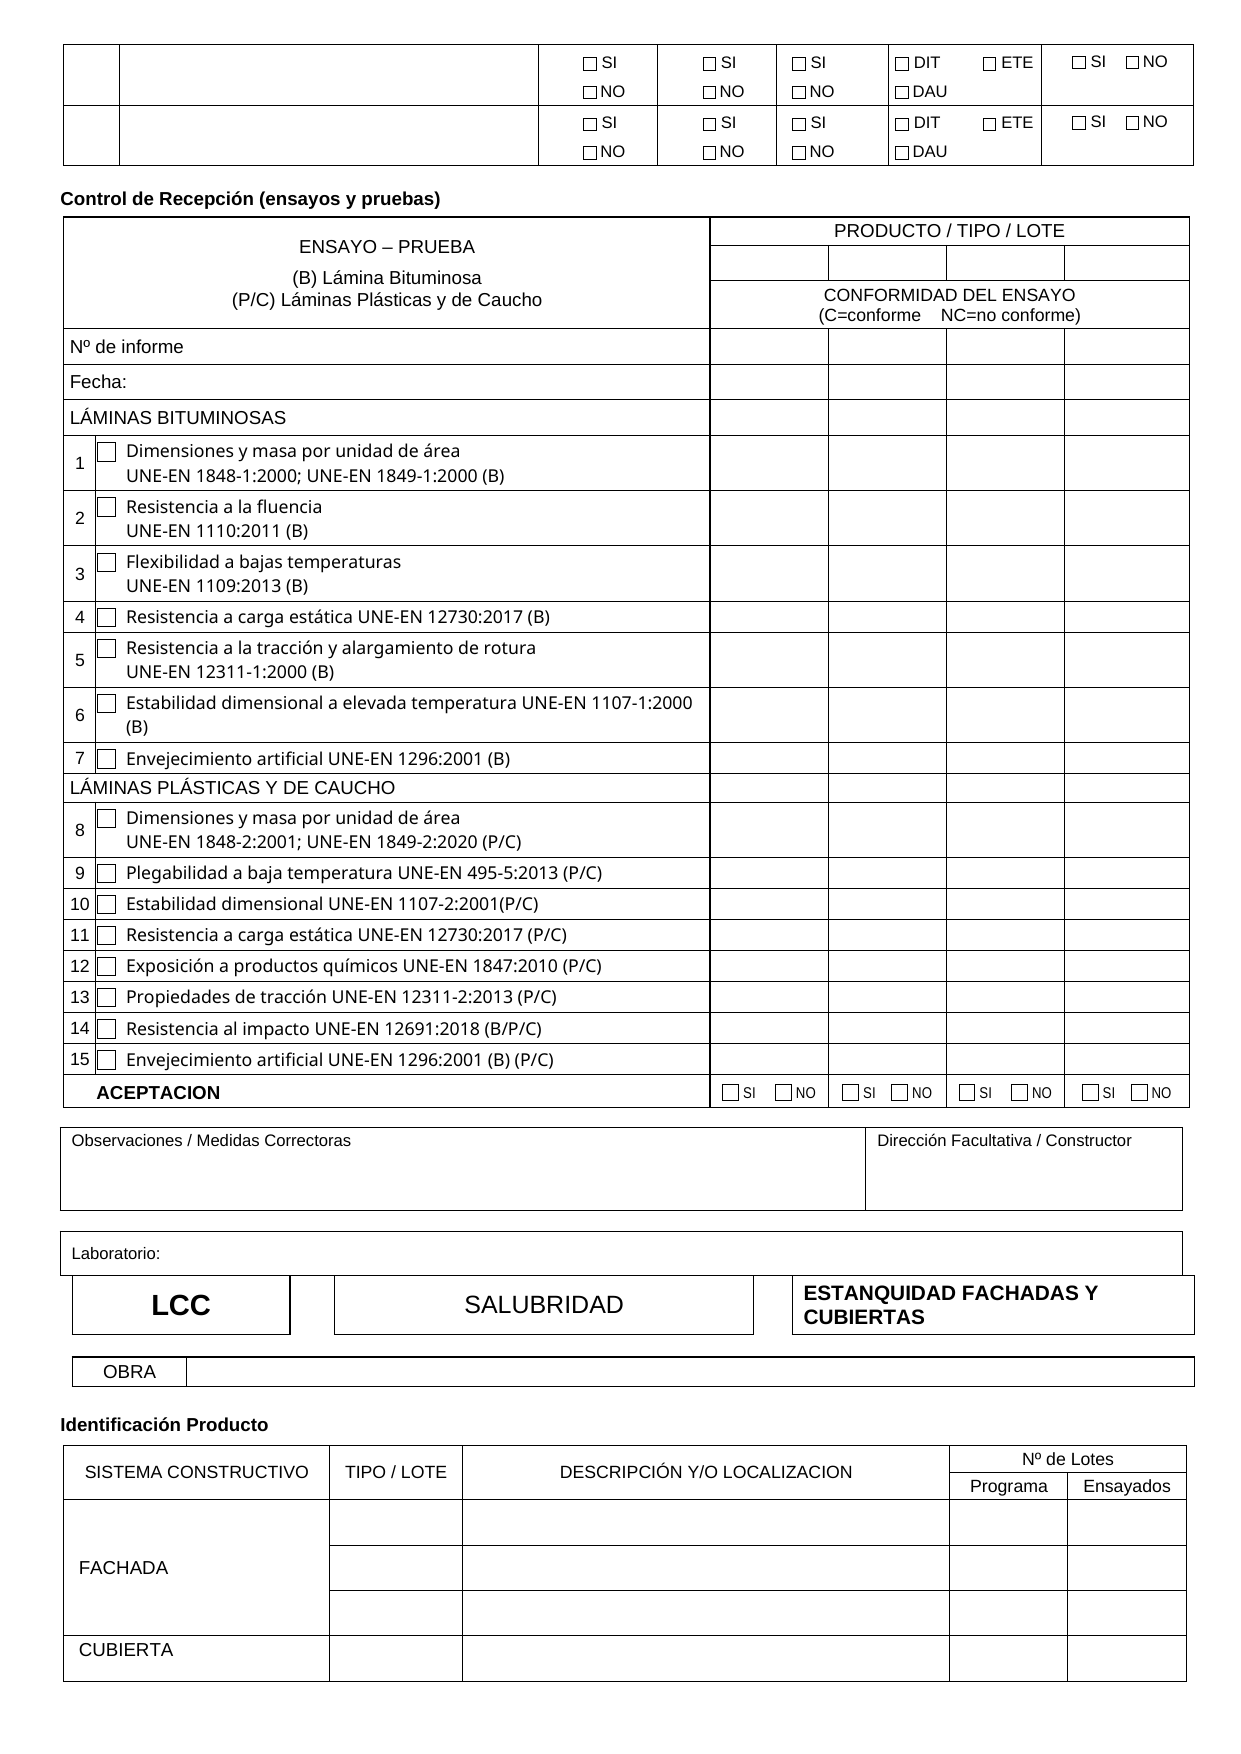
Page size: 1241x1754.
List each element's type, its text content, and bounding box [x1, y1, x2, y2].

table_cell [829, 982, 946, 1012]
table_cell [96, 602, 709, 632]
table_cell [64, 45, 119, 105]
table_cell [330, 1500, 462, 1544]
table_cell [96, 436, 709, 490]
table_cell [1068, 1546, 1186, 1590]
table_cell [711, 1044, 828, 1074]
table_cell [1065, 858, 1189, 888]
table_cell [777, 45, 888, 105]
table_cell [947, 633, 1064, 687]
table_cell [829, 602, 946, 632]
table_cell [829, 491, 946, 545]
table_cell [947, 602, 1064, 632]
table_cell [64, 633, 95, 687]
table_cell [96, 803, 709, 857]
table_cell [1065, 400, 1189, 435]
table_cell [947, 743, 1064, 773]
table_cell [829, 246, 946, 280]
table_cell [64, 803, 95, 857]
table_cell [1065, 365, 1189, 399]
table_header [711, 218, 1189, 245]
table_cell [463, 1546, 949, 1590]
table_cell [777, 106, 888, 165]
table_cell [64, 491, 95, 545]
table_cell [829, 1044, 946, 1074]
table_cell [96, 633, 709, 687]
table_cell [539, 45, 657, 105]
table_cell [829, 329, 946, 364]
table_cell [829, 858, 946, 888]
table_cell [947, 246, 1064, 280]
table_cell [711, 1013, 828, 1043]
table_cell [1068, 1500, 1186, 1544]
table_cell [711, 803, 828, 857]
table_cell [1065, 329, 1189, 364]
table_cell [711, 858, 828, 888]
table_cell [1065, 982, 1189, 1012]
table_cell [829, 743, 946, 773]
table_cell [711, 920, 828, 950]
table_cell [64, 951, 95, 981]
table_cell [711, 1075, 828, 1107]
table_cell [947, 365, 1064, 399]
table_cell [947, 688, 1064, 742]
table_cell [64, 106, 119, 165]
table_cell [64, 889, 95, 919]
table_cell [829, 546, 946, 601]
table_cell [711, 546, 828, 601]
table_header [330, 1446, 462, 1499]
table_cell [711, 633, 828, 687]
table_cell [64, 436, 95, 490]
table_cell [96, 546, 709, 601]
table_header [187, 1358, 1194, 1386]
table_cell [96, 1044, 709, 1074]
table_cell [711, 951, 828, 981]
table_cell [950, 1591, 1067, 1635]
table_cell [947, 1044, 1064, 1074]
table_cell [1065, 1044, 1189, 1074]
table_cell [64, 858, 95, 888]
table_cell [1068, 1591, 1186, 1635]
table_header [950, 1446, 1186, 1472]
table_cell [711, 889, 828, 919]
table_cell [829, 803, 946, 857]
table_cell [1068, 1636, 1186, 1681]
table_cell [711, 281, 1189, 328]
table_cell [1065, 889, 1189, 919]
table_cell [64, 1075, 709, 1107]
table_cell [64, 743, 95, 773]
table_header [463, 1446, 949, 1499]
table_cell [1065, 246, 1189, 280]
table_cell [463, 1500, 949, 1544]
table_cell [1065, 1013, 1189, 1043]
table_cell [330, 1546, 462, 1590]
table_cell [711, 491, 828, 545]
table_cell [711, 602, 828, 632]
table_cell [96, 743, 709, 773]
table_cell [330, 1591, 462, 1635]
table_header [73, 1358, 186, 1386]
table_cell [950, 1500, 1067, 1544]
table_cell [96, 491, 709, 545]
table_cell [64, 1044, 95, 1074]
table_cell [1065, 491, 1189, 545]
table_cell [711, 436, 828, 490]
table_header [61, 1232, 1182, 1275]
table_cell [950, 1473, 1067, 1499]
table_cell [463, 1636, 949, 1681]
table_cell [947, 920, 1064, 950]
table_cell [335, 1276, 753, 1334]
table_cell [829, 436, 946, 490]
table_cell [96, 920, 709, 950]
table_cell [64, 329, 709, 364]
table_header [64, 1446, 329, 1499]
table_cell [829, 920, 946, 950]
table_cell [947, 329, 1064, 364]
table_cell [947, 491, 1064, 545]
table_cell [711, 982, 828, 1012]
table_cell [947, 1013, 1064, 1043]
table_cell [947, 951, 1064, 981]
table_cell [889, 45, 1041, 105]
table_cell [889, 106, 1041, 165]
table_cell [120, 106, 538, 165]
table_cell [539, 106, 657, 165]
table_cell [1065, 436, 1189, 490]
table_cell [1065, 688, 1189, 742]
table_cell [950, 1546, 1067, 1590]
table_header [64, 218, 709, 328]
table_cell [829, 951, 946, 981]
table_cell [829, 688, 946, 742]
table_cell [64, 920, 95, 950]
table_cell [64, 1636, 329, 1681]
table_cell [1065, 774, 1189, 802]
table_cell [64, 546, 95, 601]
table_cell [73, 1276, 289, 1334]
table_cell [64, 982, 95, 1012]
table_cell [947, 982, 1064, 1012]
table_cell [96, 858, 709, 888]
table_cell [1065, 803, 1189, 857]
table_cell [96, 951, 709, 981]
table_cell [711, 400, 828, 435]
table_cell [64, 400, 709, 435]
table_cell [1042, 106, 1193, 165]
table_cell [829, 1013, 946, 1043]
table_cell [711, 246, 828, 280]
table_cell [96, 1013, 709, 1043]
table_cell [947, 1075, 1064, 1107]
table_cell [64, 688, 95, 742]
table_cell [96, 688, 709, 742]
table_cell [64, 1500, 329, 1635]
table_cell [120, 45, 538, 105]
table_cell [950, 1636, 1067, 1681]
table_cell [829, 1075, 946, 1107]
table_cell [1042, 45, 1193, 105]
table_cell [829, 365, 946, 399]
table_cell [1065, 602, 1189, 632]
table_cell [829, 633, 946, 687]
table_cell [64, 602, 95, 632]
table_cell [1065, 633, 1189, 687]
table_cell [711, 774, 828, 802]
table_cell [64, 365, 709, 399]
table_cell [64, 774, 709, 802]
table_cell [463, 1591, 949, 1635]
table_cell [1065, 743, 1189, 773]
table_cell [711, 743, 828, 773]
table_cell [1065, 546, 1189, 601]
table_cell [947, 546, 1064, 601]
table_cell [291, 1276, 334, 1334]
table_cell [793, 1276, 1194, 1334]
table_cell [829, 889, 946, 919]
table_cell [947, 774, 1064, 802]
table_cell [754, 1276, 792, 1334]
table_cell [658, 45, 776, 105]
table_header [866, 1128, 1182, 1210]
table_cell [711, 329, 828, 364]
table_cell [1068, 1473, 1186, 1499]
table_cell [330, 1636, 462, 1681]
text Identificación Producto [60, 1413, 1211, 1435]
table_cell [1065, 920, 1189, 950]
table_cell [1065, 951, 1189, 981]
text Control de Recepción (ensayos y pruebas) [60, 188, 1211, 209]
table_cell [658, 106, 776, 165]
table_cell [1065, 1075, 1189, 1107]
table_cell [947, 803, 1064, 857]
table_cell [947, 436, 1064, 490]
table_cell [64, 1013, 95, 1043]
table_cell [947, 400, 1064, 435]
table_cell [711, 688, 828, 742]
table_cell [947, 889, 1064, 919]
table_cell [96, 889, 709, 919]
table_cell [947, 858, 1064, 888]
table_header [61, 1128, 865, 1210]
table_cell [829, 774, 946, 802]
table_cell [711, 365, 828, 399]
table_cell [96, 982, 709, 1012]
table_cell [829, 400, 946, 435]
